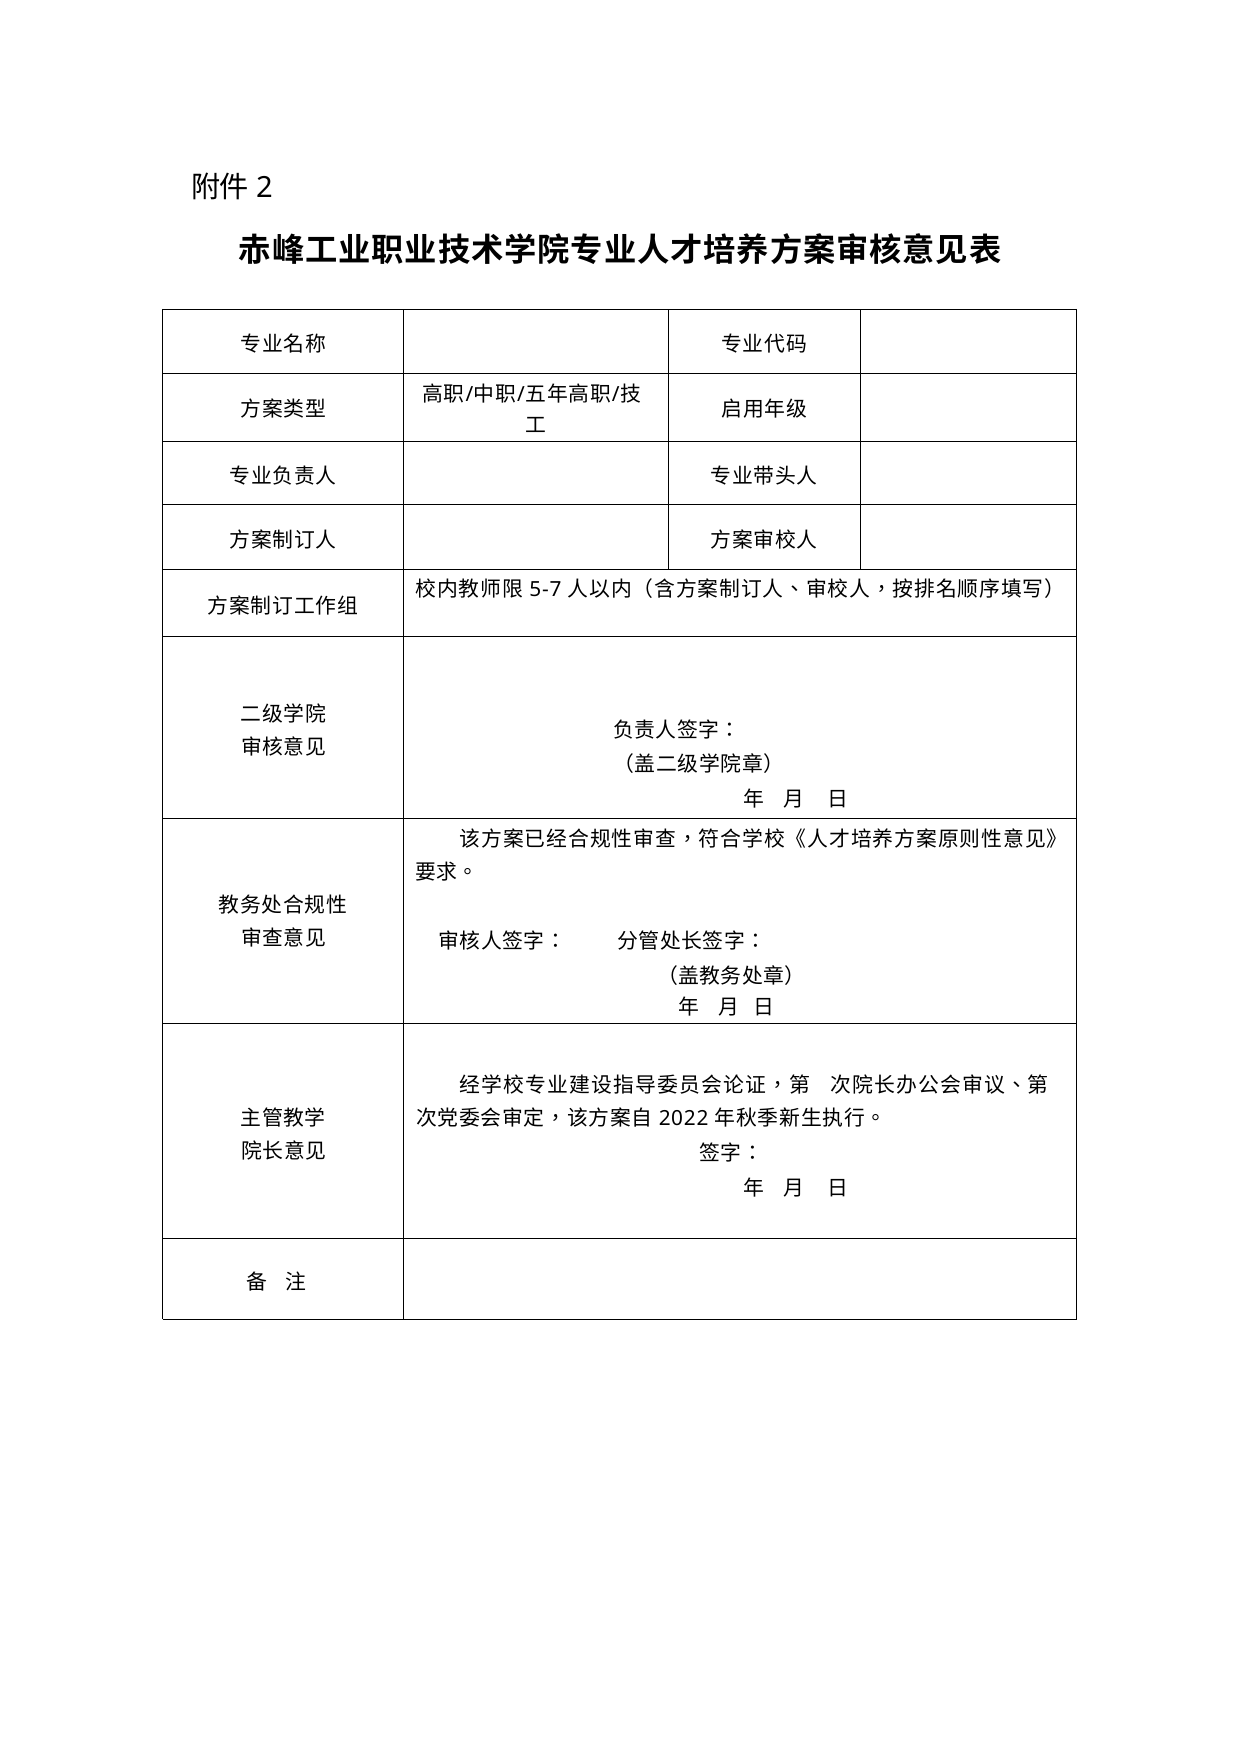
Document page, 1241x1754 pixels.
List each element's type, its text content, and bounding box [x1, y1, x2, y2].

table_cell 方案类型 [163, 374, 403, 441]
table_cell 经学校专业建设指导委员会论证，第 次院长办公会审议、第 次党委会审定，该方案自 2022 年秋季新生执行。 签字： 年 月 日 [404, 1024, 1076, 1238]
table_cell 校内教师限 5-7 人以内（含方案制订人、审校人，按排名顺序填写） [404, 570, 1076, 636]
table_cell 主管教学 院长意见 [163, 1024, 403, 1238]
table_header [861, 310, 1076, 372]
table_cell 高职/中职/五年高职/技 工 [404, 374, 668, 441]
table_header [404, 310, 668, 372]
table_cell 负责人签字： （盖二级学院章） 年 月 日 [404, 637, 1076, 818]
table_cell 二级学院 审核意见 [163, 637, 403, 818]
table_cell [861, 374, 1076, 441]
table_cell 方案制订人 [163, 505, 403, 568]
table_cell 专业负责人 [163, 442, 403, 504]
table_cell 启用年级 [669, 374, 860, 441]
text 赤峰工业职业技术学院专业人才培养方案审核意见表 [239, 235, 1077, 268]
table_cell [404, 1239, 1076, 1319]
table_cell [861, 442, 1076, 504]
table_header 专业代码 [669, 310, 860, 372]
table_cell [404, 505, 668, 568]
table_cell 备 注 [163, 1239, 403, 1319]
table_cell [404, 442, 668, 504]
table_cell [861, 505, 1076, 568]
table_header 专业名称 [163, 310, 403, 372]
table_cell 方案审校人 [669, 505, 860, 568]
table_cell 专业带头人 [669, 442, 860, 504]
table_cell 该方案已经合规性审查，符合学校《人才培养方案原则性意见》 要求。 审核人签字： 分管处长签字： （盖教务处章） 年 月 日 [404, 819, 1076, 1023]
table_cell 方案制订工作组 [163, 570, 403, 636]
text 附件 2 [191, 169, 1077, 205]
table_cell 教务处合规性 审查意见 [163, 819, 403, 1023]
